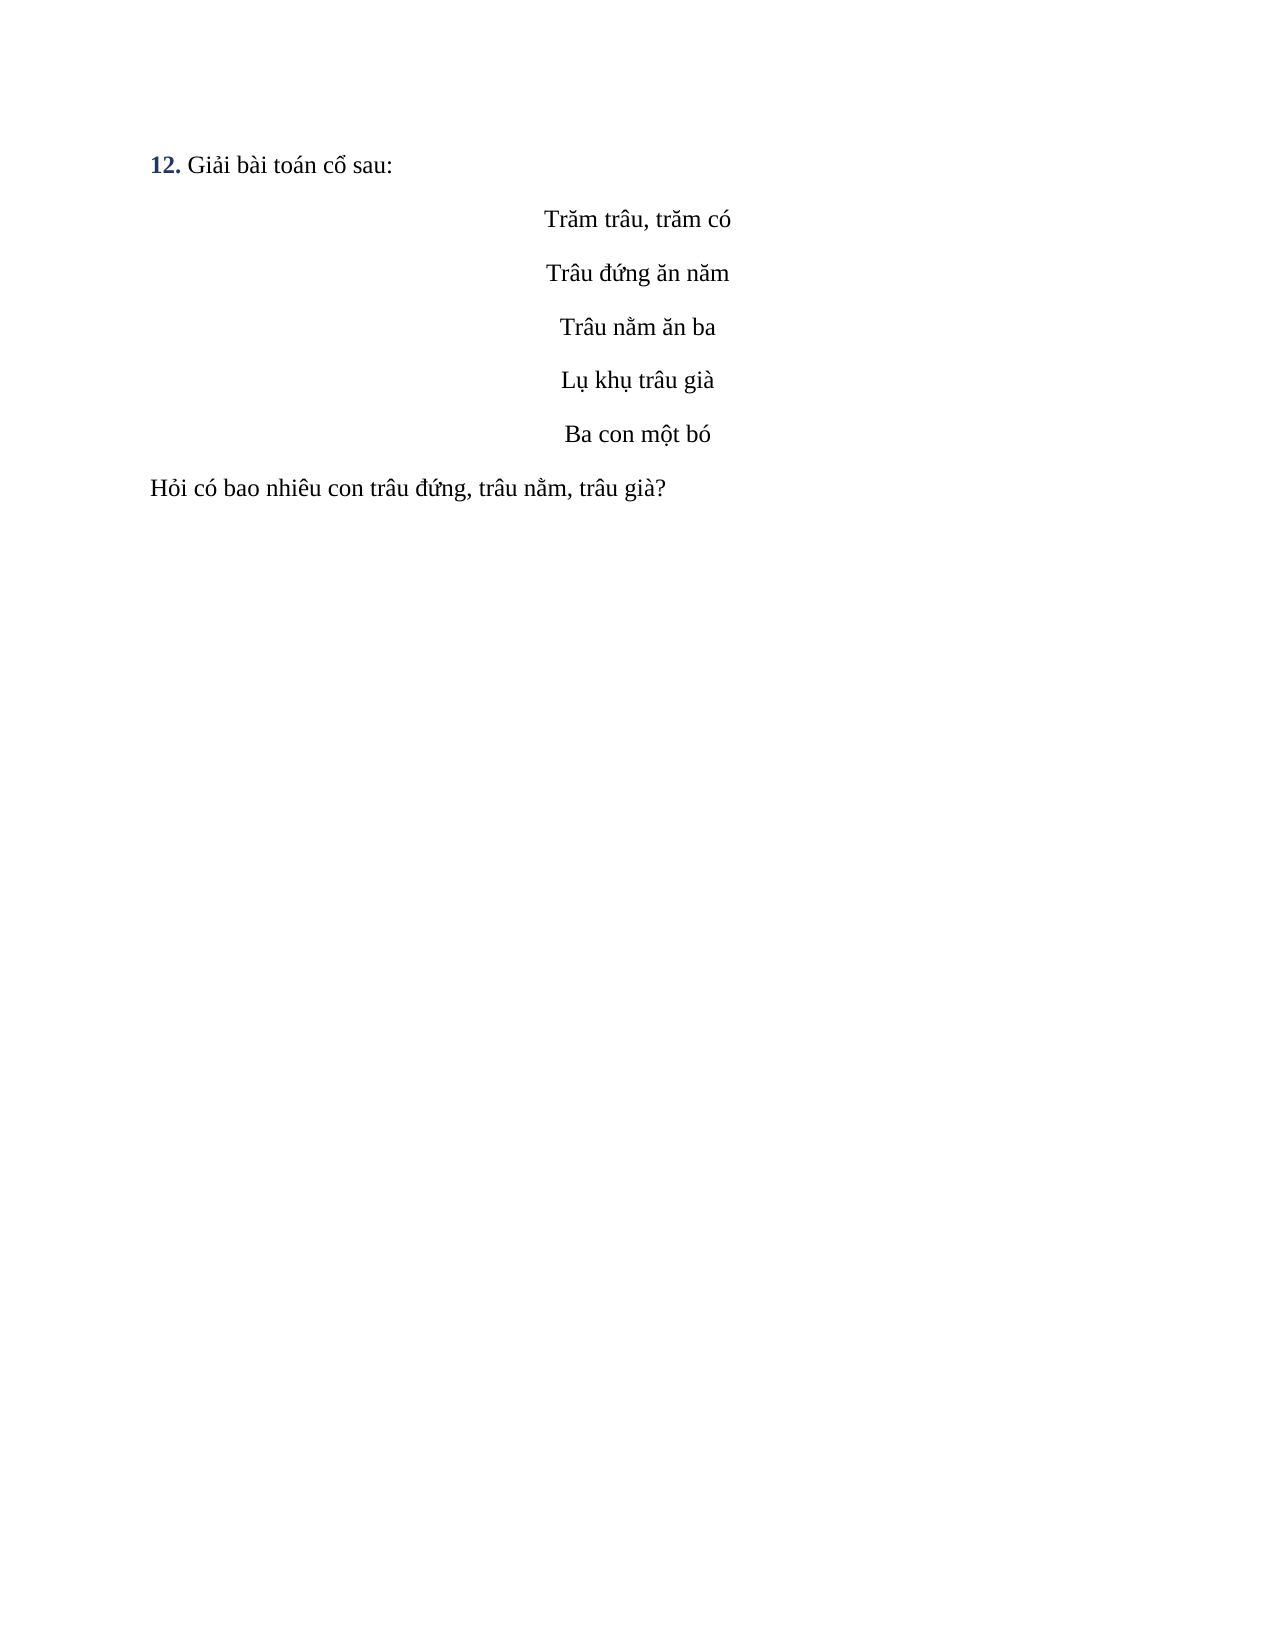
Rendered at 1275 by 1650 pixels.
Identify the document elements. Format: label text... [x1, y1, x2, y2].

text Lụ khụ trâu già [150, 365, 1125, 394]
text Trăm trâu, trăm có [150, 204, 1125, 233]
text Ba con một bó [150, 419, 1125, 448]
text 12. Giải bài toán cổ sau: [150, 150, 1125, 179]
text Hỏi có bao nhiêu con trâu đứng, trâu nằm, trâu già? [150, 473, 1125, 502]
text Trâu nằm ăn ba [150, 312, 1125, 340]
text Trâu đứng ăn năm [150, 258, 1125, 286]
